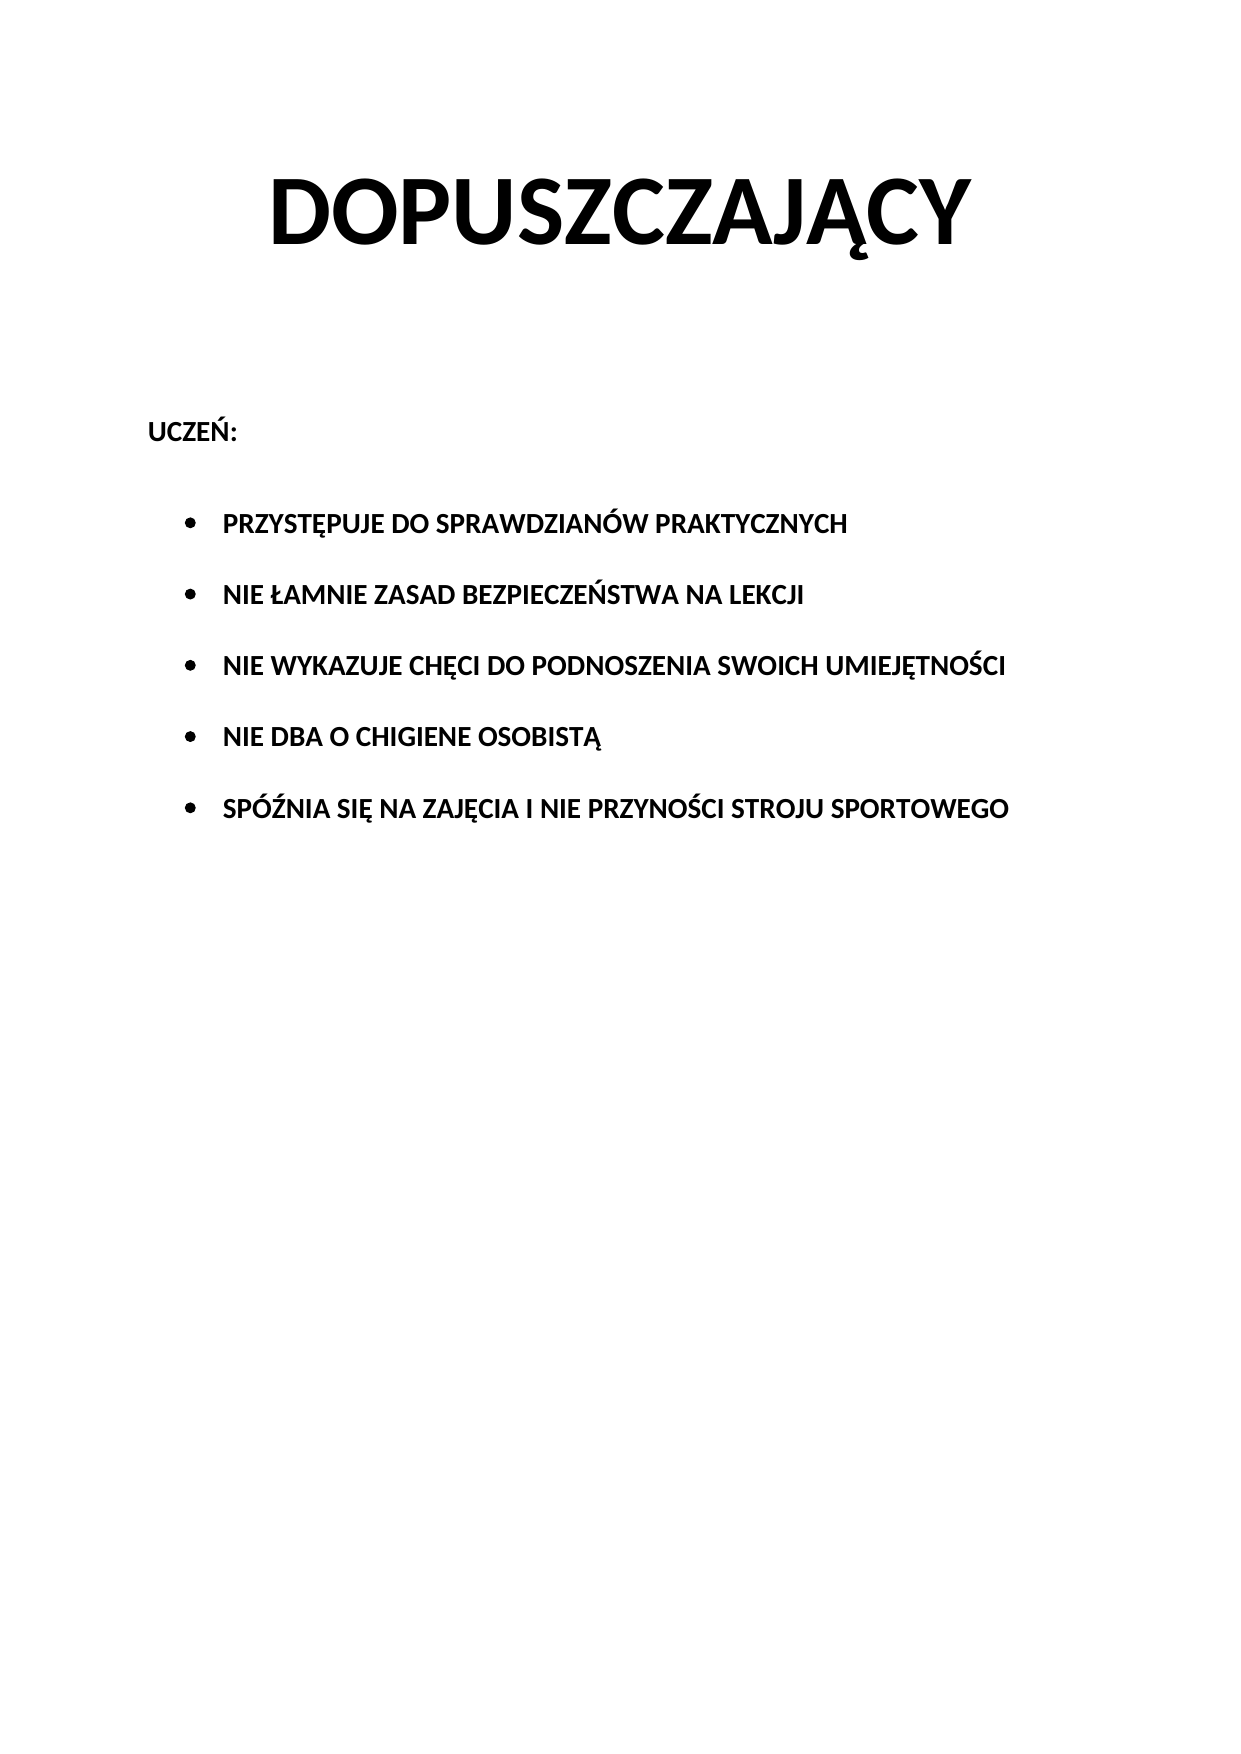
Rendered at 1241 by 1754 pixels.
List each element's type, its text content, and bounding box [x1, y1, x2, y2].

list NIE ŁAMNIE ZASAD BEZPIECZEŃSTWA NA LEKCJI [185, 576, 1093, 612]
list PRZYSTĘPUJE DO SPRAWDZIANÓW PRAKTYCZNYCH [185, 505, 1093, 540]
text DOPUSZCZAJĄCY [148, 148, 1093, 270]
list NIE DBA O CHIGIENE OSOBISTĄ [185, 718, 1093, 754]
text UCZEŃ: [148, 413, 1093, 448]
list NIE WYKAZUJE CHĘCI DO PODNOSZENIA SWOICH UMIEJĘTNOŚCI [185, 647, 1093, 683]
list SPÓŹNIA SIĘ NA ZAJĘCIA I NIE PRZYNOŚCI STROJU SPORTOWEGO [185, 790, 1093, 825]
